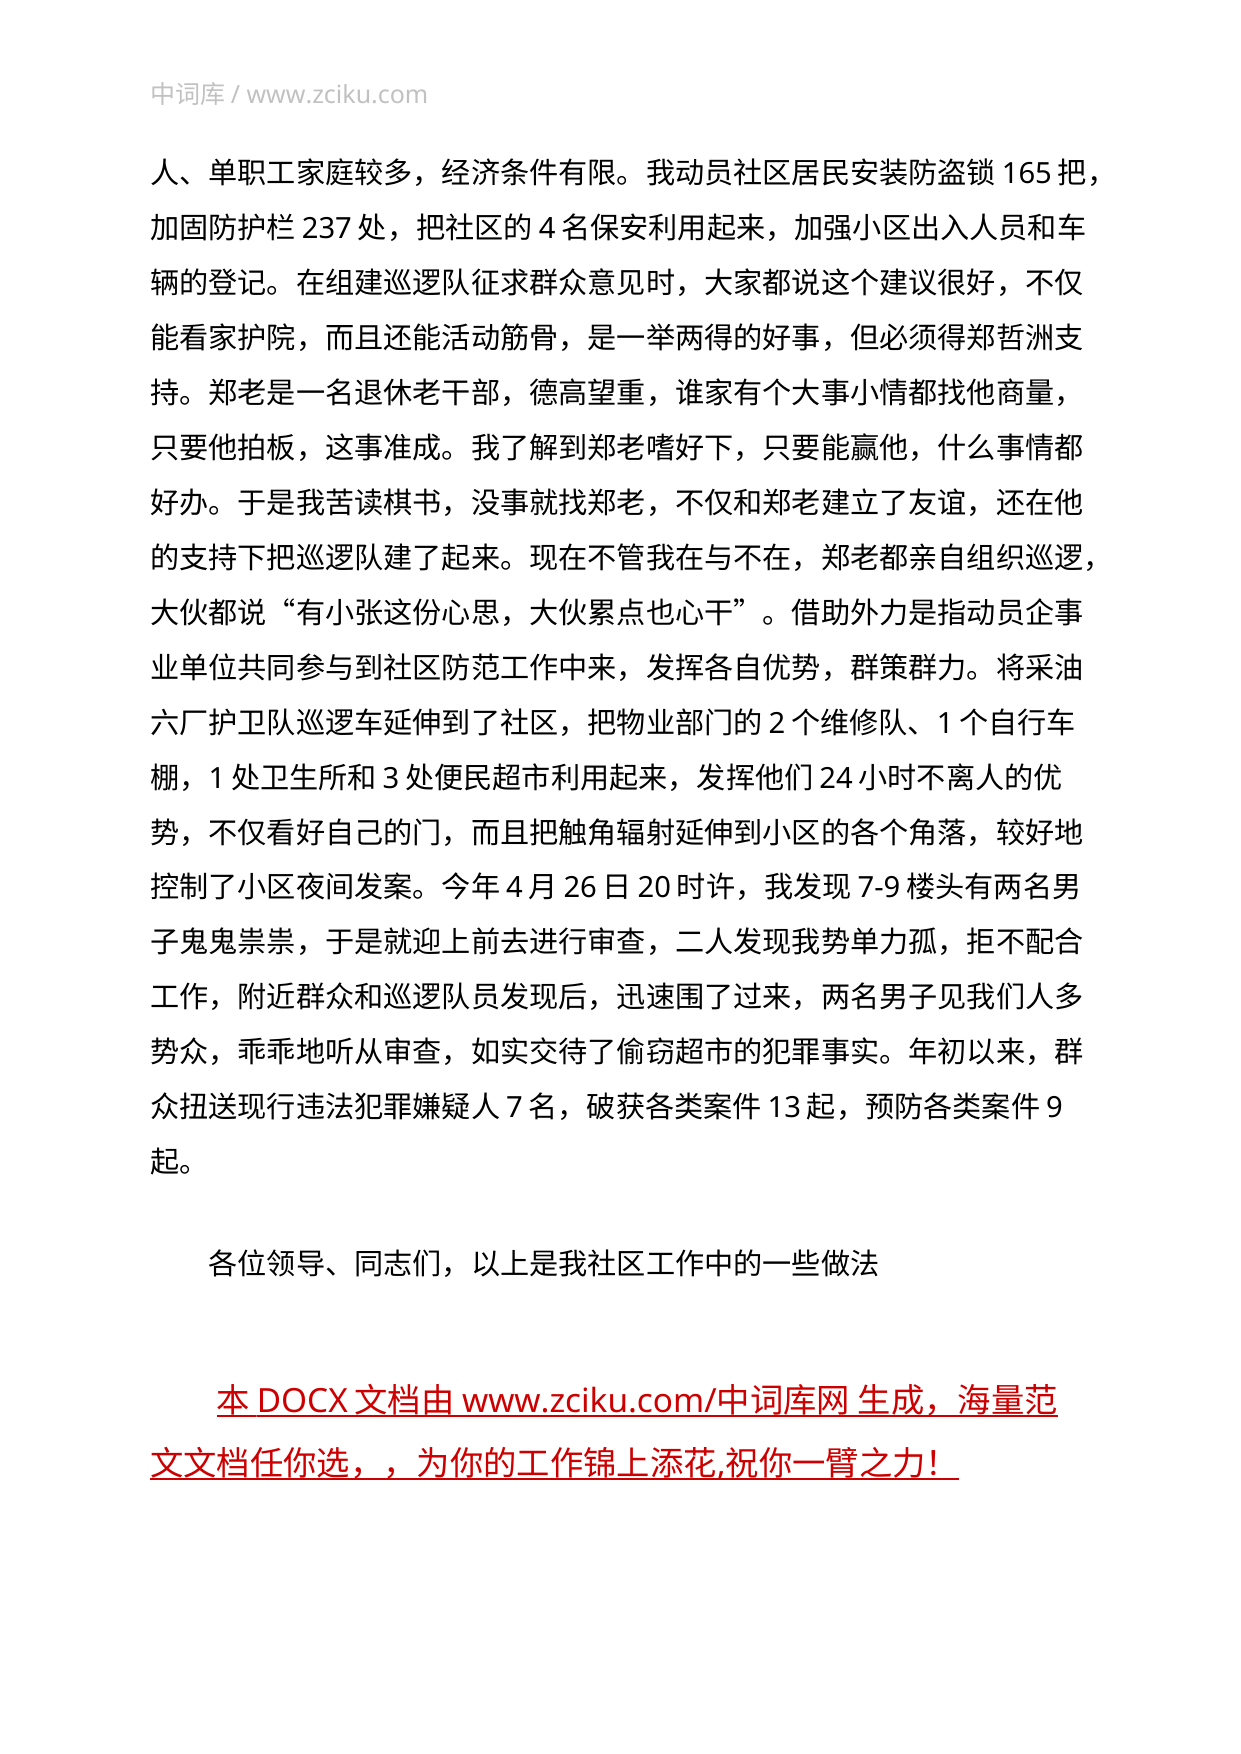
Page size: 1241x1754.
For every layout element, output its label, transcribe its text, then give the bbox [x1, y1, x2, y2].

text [150, 150, 1090, 1181]
text 本DOCX文档由 www.zciku.com/中词库网 生成，海量范文文档任你选，，为你的工作锦上添花,祝你一臂之力！ [150, 1373, 1090, 1485]
text 各位领导、同志们，以上是我社区工作中的一些做法 [150, 1241, 1090, 1283]
